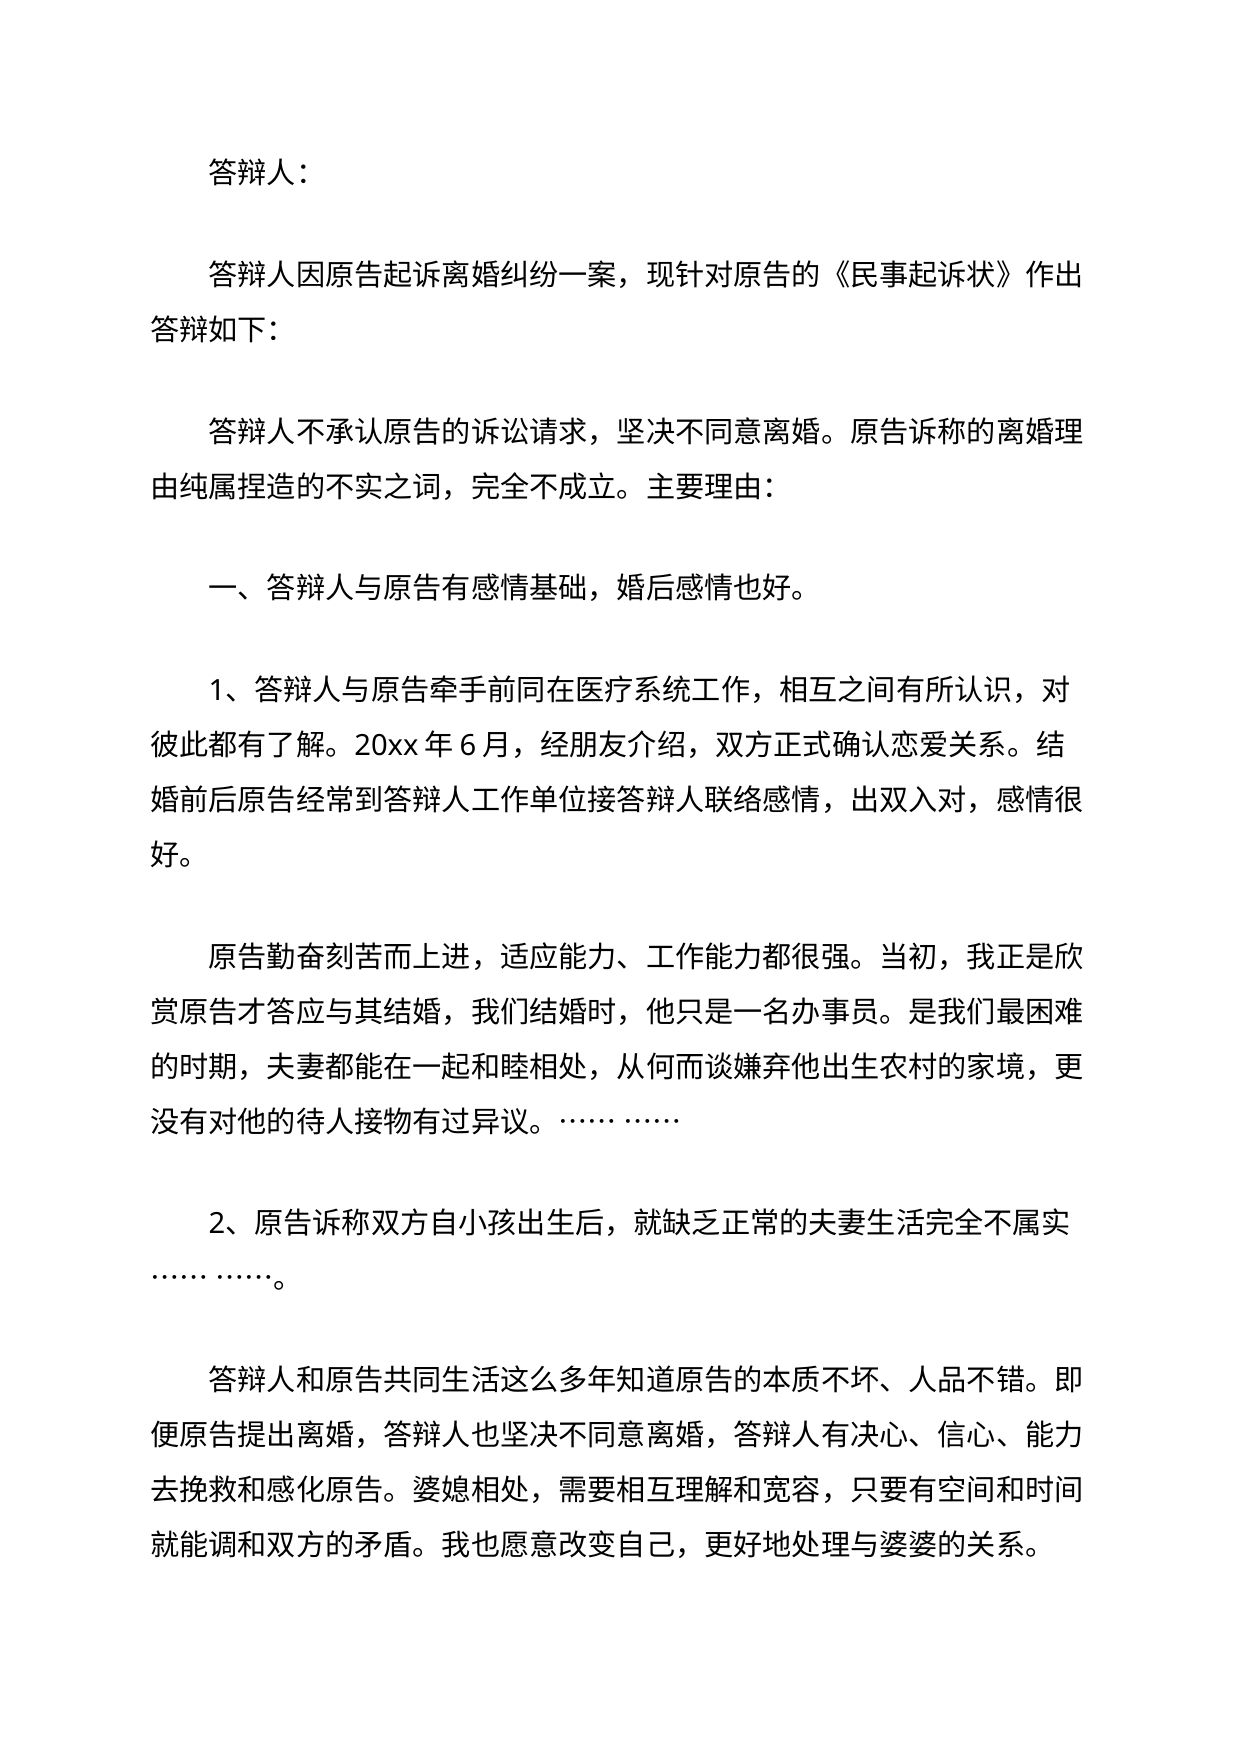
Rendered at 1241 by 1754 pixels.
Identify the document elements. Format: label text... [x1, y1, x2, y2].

text 1、答辩人与原告牵手前同在医疗系统工作，相互之间有所认识，对彼此都有了解。20xx年6月，经朋友介绍，双方正式确认恋爱关系。结婚前后原告经常到答辩人工作单位接答辩人联络感情，出双入对，感情很好。 [150, 667, 1090, 874]
text 答辩人： [150, 150, 1090, 192]
text 答辩人和原告共同生活这么多年知道原告的本质不坏、人品不错。即便原告提出离婚，答辩人也坚决不同意离婚，答辩人有决心、信心、能力去挽救和感化原告。婆媳相处，需要相互理解和宽容，只要有空间和时间就能调和双方的矛盾。我也愿意改变自己，更好地处理与婆婆的关系。 [150, 1357, 1090, 1564]
text 一、答辩人与原告有感情基础，婚后感情也好。 [150, 565, 1090, 607]
text 2、原告诉称双方自小孩出生后，就缺乏正常的夫妻生活完全不属实…… ……。 [150, 1200, 1090, 1297]
text 答辩人因原告起诉离婚纠纷一案，现针对原告的《民事起诉状》作出答辩如下： [150, 252, 1090, 349]
text 原告勤奋刻苦而上进，适应能力、工作能力都很强。当初，我正是欣赏原告才答应与其结婚，我们结婚时，他只是一名办事员。是我们最困难的时期，夫妻都能在一起和睦相处，从何而谈嫌弃他出生农村的家境，更没有对他的待人接物有过异议。…… …… [150, 933, 1090, 1141]
text 答辩人不承认原告的诉讼请求，坚决不同意离婚。原告诉称的离婚理由纯属捏造的不实之词，完全不成立。主要理由： [150, 408, 1090, 506]
